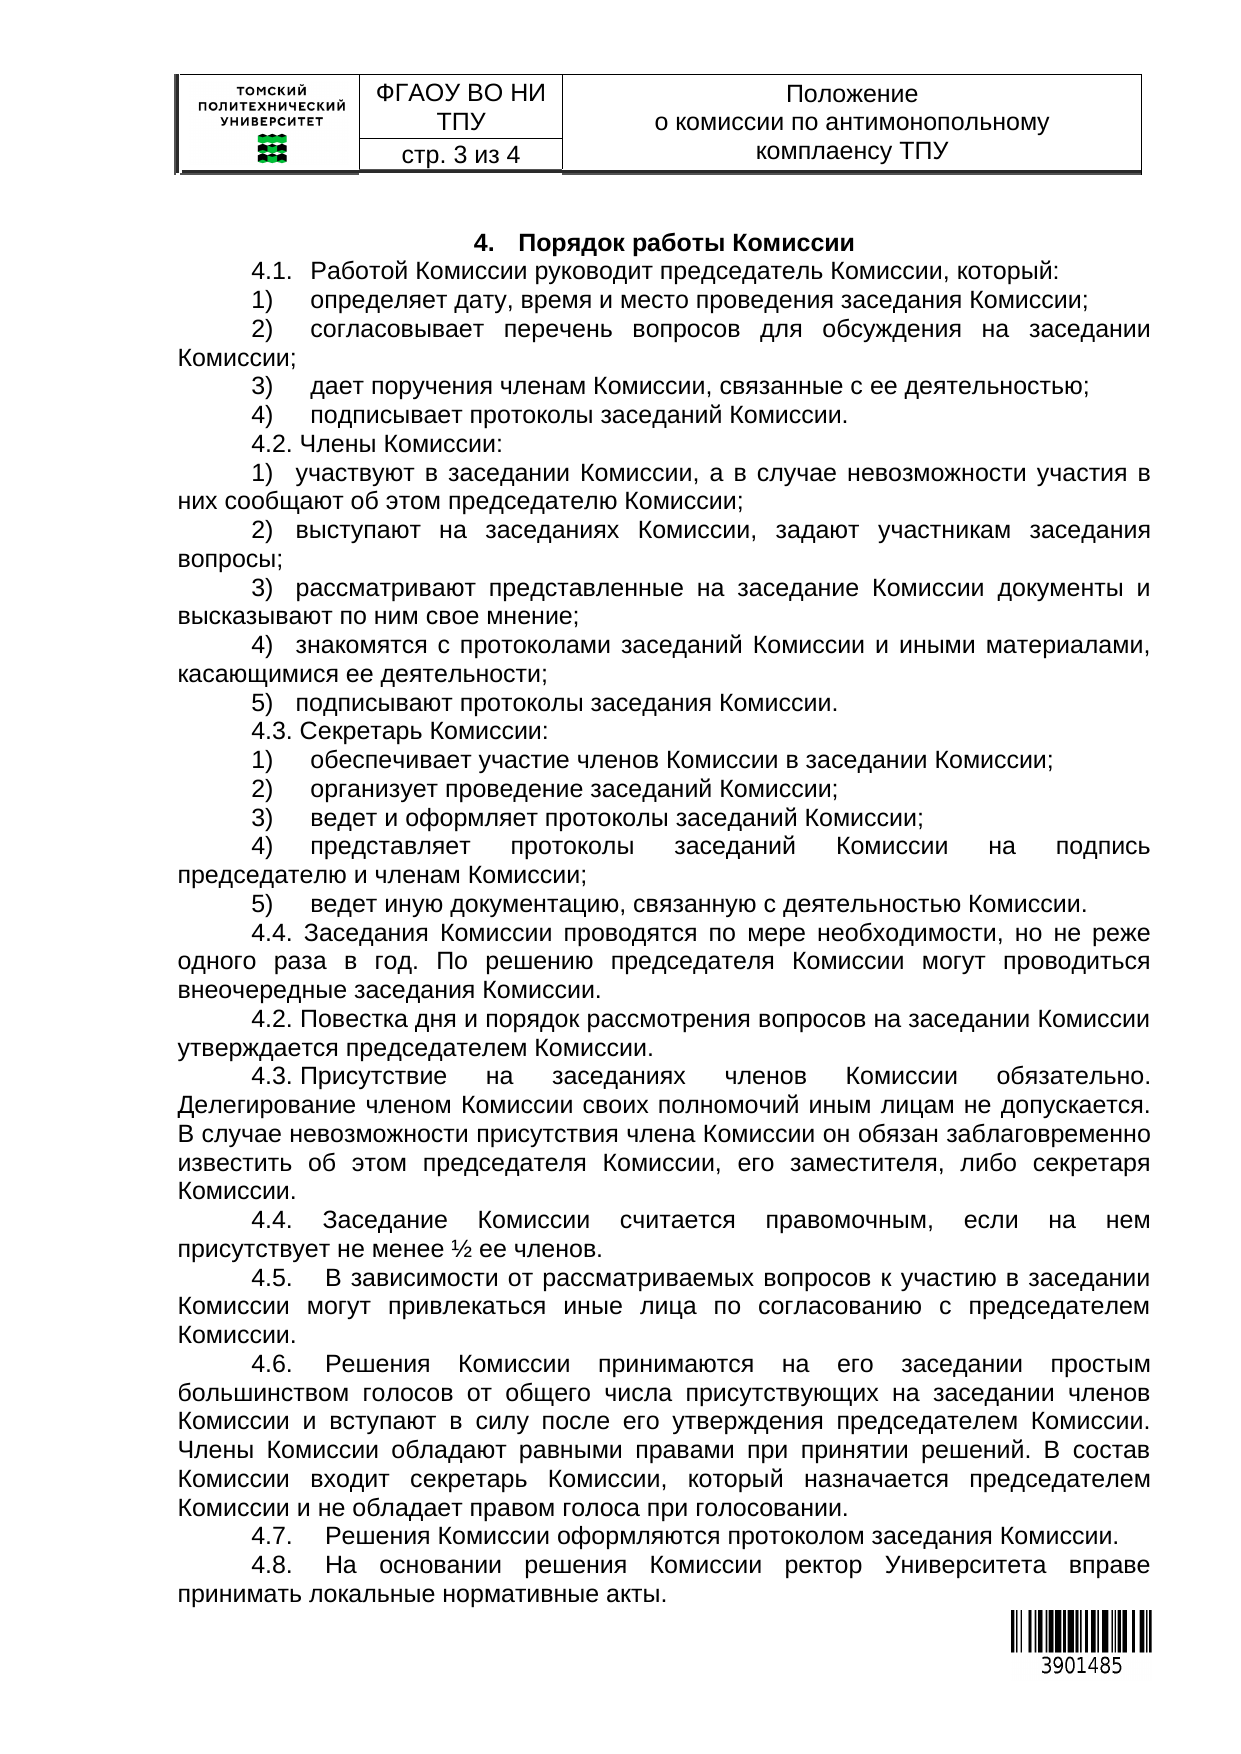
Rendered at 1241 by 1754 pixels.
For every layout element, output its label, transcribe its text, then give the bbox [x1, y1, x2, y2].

text 4.2. Члены Комиссии: [177, 429, 1152, 458]
list подписывают протоколы заседания Комиссии. [177, 688, 1152, 716]
list ведет и оформляет протоколы заседаний Комиссии; [177, 803, 1152, 831]
list выступают на заседаниях Комиссии, задают участникам заседания вопросы; [177, 515, 1152, 573]
list Решения Комиссии принимаются на его заседании простым большинством голосов от общего числа присутствующих на заседании членов Комиссии и вступают в силу после его утверждения председателем Комиссии. Члены Комиссии обладают равными правами при принятии решений. В состав Комиссии входит секретарь Комиссии, который назначается председателем Комиссии и не обладает правом голоса при голосовании. [177, 1349, 1152, 1521]
list обеспечивает участие членов Комиссии в заседании Комиссии; [177, 745, 1152, 774]
list определяет дату, время и место проведения заседания Комиссии; [177, 285, 1152, 314]
list ведет иную документацию, связанную с деятельностью Комиссии. [177, 889, 1152, 918]
list представляет протоколы заседаний Комиссии на подпись председателю и членам Комиссии; [177, 831, 1152, 889]
picture [1011, 1610, 1152, 1681]
list В зависимости от рассматриваемых вопросов к участию в заседании Комиссии могут привлекаться иные лица по согласованию с председателем Комиссии. [177, 1263, 1152, 1349]
list рассматривают представленные на заседание Комиссии документы и высказывают по ним свое мнение; [177, 573, 1152, 630]
text 4.4. Заседание Комиссии считается правомочным, если на нем присутствует не менее ½ ее членов. [177, 1205, 1152, 1263]
text 4.3. Присутствие на заседаниях членов Комиссии обязательно. Делегирование членом Комиссии своих полномочий иным лицам не допускается. В случае невозможности присутствия члена Комиссии он обязан заблаговременно известить об этом председателя Комиссии, его заместителя, либо секретаря Комиссии. [177, 1061, 1152, 1205]
list знакомятся с протоколами заседаний Комиссии и иными материалами, касающимися ее деятельности; [177, 630, 1152, 688]
list Решения Комиссии оформляются протоколом заседания Комиссии. [177, 1521, 1152, 1550]
text 4.4. Заседания Комиссии проводятся по мере необходимости, но не реже одного раза в год. По решению председателя Комиссии могут проводиться внеочередные заседания Комиссии. [177, 918, 1152, 1004]
picture [188, 81, 350, 165]
list согласовывает перечень вопросов для обсуждения на заседании Комиссии; [177, 314, 1152, 371]
list подписывает протоколы заседаний Комиссии. [177, 400, 1152, 429]
text 4.2. Повестка дня и порядок рассмотрения вопросов на заседании Комиссии утверждается председателем Комиссии. [177, 1004, 1152, 1061]
list На основании решения Комиссии ректор Университета вправе принимать локальные нормативные акты. [177, 1550, 1152, 1608]
text 4.3. Секретарь Комиссии: [177, 716, 1152, 745]
list организует проведение заседаний Комиссии; [177, 774, 1152, 803]
list Работой Комиссии руководит председатель Комиссии, который: [177, 256, 1152, 285]
list участвуют в заседании Комиссии, а в случае невозможности участия в них сообщают об этом председателю Комиссии; [177, 458, 1152, 515]
list Порядок работы Комиссии [177, 228, 1152, 256]
list дает поручения членам Комиссии, связанные с ее деятельностью; [177, 371, 1152, 400]
